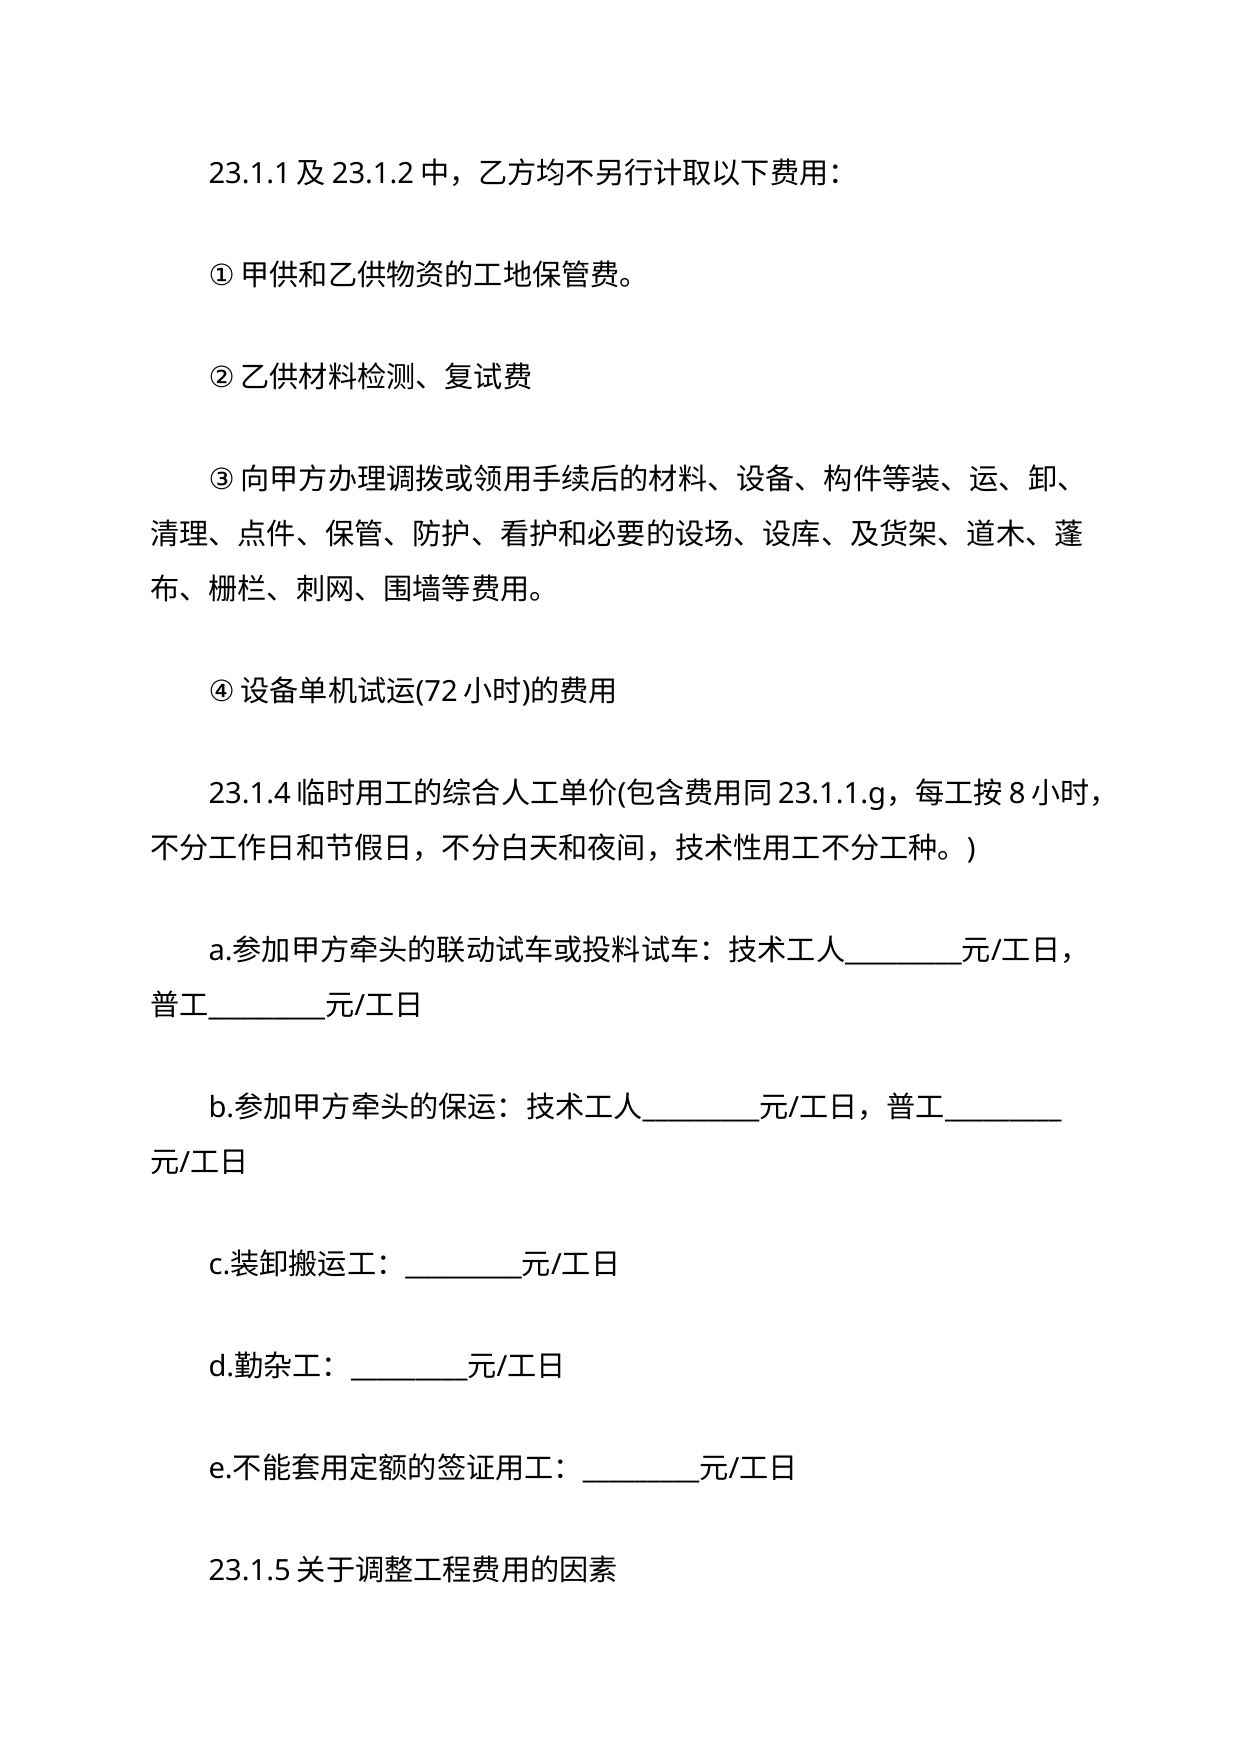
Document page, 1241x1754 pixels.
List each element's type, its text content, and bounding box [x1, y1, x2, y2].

text 23.1.4临时用工的综合人工单价(包含费用同23.1.1.g，每工按8小时，不分工作日和节假日，不分白天和夜间，技术性用工不分工种。) [150, 769, 1090, 867]
text b.参加甲方牵头的保运：技术工人_________元/工日，普工_________元/工日 [150, 1083, 1090, 1181]
text ②乙供材料检测、复试费 [150, 354, 1090, 396]
text ①甲供和乙供物资的工地保管费。 [150, 252, 1090, 294]
text e.不能套用定额的签证用工：_________元/工日 [150, 1444, 1090, 1487]
text 23.1.1及23.1.2中，乙方均不另行计取以下费用： [150, 150, 1090, 192]
text ④设备单机试运(72小时)的费用 [150, 668, 1090, 710]
text 23.1.5关于调整工程费用的因素 [150, 1546, 1090, 1589]
text c.装卸搬运工：_________元/工日 [150, 1241, 1090, 1283]
text d.勤杂工：_________元/工日 [150, 1342, 1090, 1385]
text a.参加甲方牵头的联动试车或投料试车：技术工人_________元/工日，普工_________元/工日 [150, 927, 1090, 1024]
text ③向甲方办理调拨或领用手续后的材料、设备、构件等装、运、卸、清理、点件、保管、防护、看护和必要的设场、设库、及货架、道木、蓬布、栅栏、刺网、围墙等费用。 [150, 456, 1090, 608]
